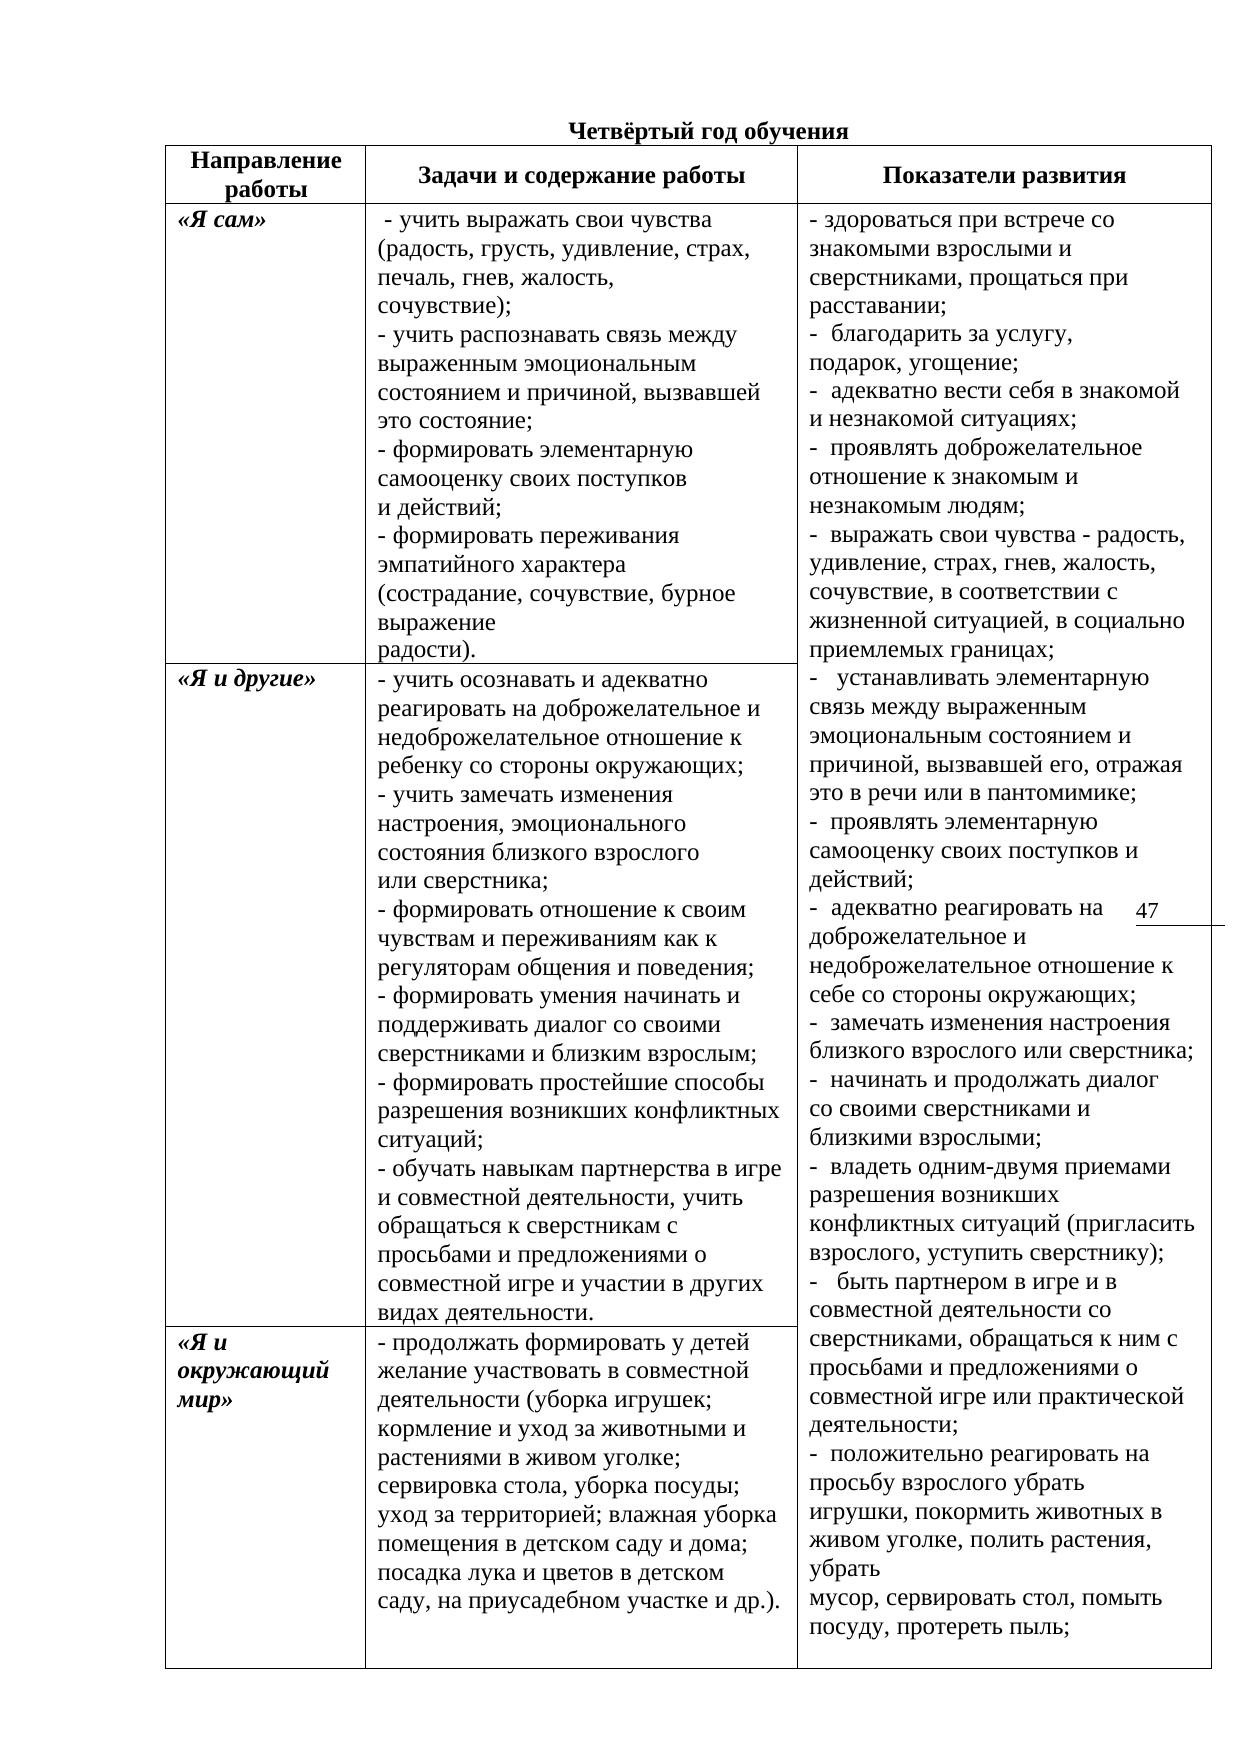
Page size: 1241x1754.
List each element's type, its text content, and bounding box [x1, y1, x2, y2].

table_cell «Я сам» [166, 204, 365, 663]
table_header Задачи и содержание работы [366, 146, 797, 203]
table_header Направление работы [166, 146, 365, 203]
table_cell «Я и окружающий мир» [166, 1327, 365, 1668]
table_cell учить выражать свои чувства (радость, грусть, удивление, страх, печаль, гнев, жалость, сочувствие); учить распознавать связь между выраженным эмоциональным состоянием и причиной, вызвавшей это состояние; формировать элементарную самооценку своих поступков и действий; формировать переживания эмпатийного характера (сострадание, сочувствие, бурное выражение радости). [366, 204, 797, 663]
table_header Показатели развития [798, 146, 1211, 203]
table_cell учить осознавать и адекватно реагировать на доброжелательное и недоброжелательное отношение к ребенку со стороны окружающих; учить замечать изменения настроения, эмоционального состояния близкого взрослого или сверстника; формировать отношение к своим чувствам и переживаниям как к регуляторам общения и поведения; формировать умения начинать и поддерживать диалог со своими сверстниками и близким взрослым; формировать простейшие способы разрешения возникших конфликтных ситуаций; обучать навыкам партнерства в игре и совместной деятельности, учить обращаться к сверстникам с просьбами и предложениями о совместной игре и участии в других видах деятельности. [366, 664, 797, 1326]
table_cell здороваться при встрече со знакомыми взрослыми и сверстниками, прощаться при расставании; благодарить за услугу, подарок, угощение; адекватно вести себя в знакомой и незнакомой ситуациях; проявлять доброжелательное отношение к знакомым и незнакомым людям; выражать свои чувства - радость, удивление, страх, гнев, жалость, сочувствие, в соответствии с жизненной ситуацией, в социально приемлемых границах; устанавливать элементарную связь между выраженным эмоциональным состоянием и причиной, вызвавшей его, отражая это в речи или в пантомимике; проявлять элементарную самооценку своих поступков и действий; адекватно реагировать на доброжелательное и недоброжелательное отношение к себе со стороны окружающих; замечать изменения настроения близкого взрослого или сверстника; начинать и продолжать диалог со своими сверстниками и близкими взрослыми; владеть одним-двумя приемами разрешения возникших конфликтных ситуаций (пригласить взрослого, уступить сверстнику); быть партнером в игре и в совместной деятельности со сверстниками, обращаться к ним с просьбами и предложениями о совместной игре или практической деятельности; положительно реагировать на просьбу взрослого убрать игрушки, покормить животных в живом уголке, полить растения, убрать мусор, сервировать стол, помыть посуду, протереть пыль; [798, 204, 1211, 1668]
table_cell «Я и другие» [166, 664, 365, 1326]
table_cell - продолжать формировать у детей желание участвовать в совместной деятельности (уборка игрушек; кормление и уход за животными и растениями в живом уголке; сервировка стола, уборка посуды; уход за территорией; влажная уборка помещения в детском саду и дома; посадка лука и цветов в детском саду, на приусадебном участке и др.). [366, 1327, 797, 1668]
text Четвёртый год обучения [568, 116, 1223, 144]
